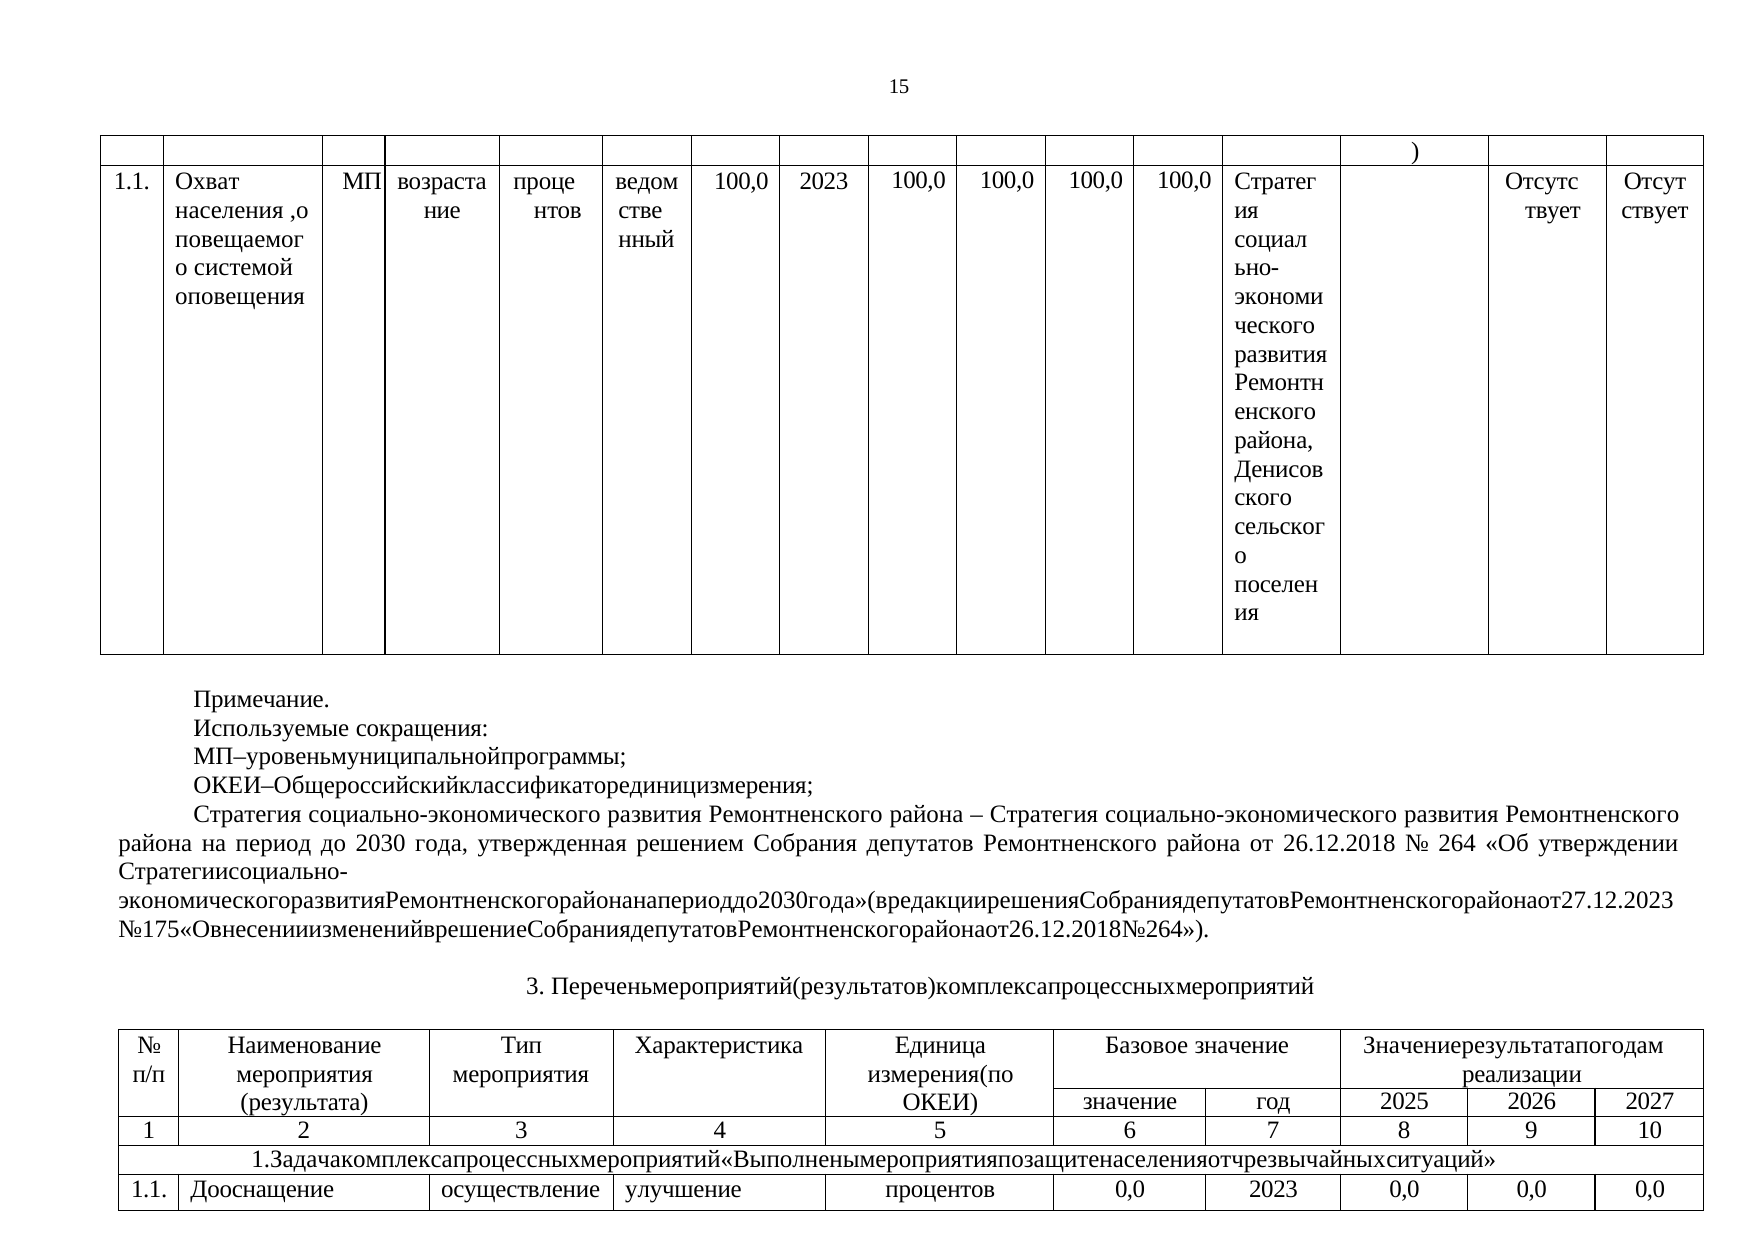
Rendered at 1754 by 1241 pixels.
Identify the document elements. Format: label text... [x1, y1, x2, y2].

table_header [1607, 136, 1703, 165]
table_cell 2027 [1596, 1089, 1703, 1116]
table_header [101, 136, 163, 165]
table_cell 1.1. [101, 166, 163, 654]
table_header [1223, 136, 1340, 165]
table_cell 8 [1341, 1117, 1467, 1145]
table_cell Стратег ия социально- экономического развитияРемонтненского района,Денисовского сельского поселения [1223, 166, 1340, 654]
table_cell Отсутствует [1607, 166, 1703, 654]
table_header [1134, 136, 1222, 165]
text Используемые сокращения: [193, 713, 491, 741]
table_cell ведом ственный [603, 166, 691, 654]
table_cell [614, 1175, 825, 1210]
table_cell [1341, 166, 1488, 654]
table_cell 0,0 [1468, 1175, 1594, 1210]
table_cell 7 [1206, 1117, 1340, 1145]
table_cell 2023 [780, 166, 868, 654]
table_cell 6 [1054, 1117, 1205, 1145]
text ОКЕИ–Общероссийскийклассификаторединицизмерения; [193, 770, 1716, 799]
table_cell процентов [500, 166, 602, 654]
table_cell 100,0 [1134, 166, 1222, 654]
table_cell 0,0 [1341, 1175, 1467, 1210]
table_cell год [1206, 1089, 1340, 1116]
table_cell процентов [826, 1175, 1053, 1210]
table_cell 5 [826, 1117, 1053, 1145]
table_header Тип мероприятия [430, 1030, 613, 1116]
table_cell 1.1. [119, 1175, 178, 1210]
table_header [957, 136, 1045, 165]
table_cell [430, 1175, 613, 1210]
table_header [1046, 136, 1133, 165]
list Переченьмероприятий(результатов)комплексапроцессныхмероприятий [526, 971, 1716, 1000]
table_header [603, 136, 691, 165]
table_header ) [1341, 136, 1488, 165]
text Примечание. [193, 684, 491, 713]
table_cell Отсутствует [1489, 166, 1606, 654]
table_header Характеристика [614, 1030, 825, 1116]
table_cell возраста ние [386, 166, 499, 654]
table_cell 9 [1468, 1117, 1594, 1145]
table_cell 3 [430, 1117, 613, 1145]
table_cell 4 [614, 1117, 825, 1145]
table_header [164, 136, 322, 165]
text МП–уровеньмуниципальнойпрограммы; [193, 741, 1716, 770]
table_cell 100,0 [692, 166, 779, 654]
table_header [869, 136, 956, 165]
text Стратегия социально-экономического развития Ремонтненского района – Стратегия социально-экономического развития Ремонтненского района на период до 2030 года, утвержденная решением Собрания депутатов Ремонтненского района от 26.12.2018 № 264 «Об утверждении Стратегиисоциально-экономическогоразвитияРемонтненскогорайонанапериоддо2030года»(вредакциирешенияСобраниядепутатовРемонтненскогорайонаот27.12.2023№175«ОвнесенииизмененийврешениеСобраниядепутатовРемонтненскогорайонаот26.12.2018№264»). [118, 799, 1680, 943]
table_cell 100,0 [957, 166, 1045, 654]
table_cell Охват населения ,оповещаемого системой оповещения [164, 166, 322, 654]
table_cell 2025 [1341, 1089, 1467, 1116]
table_header [780, 136, 868, 165]
table_header Значениерезультатапогодам реализации [1341, 1030, 1703, 1087]
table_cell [179, 1175, 429, 1210]
table_header [1489, 136, 1606, 165]
table_cell 1 [119, 1117, 178, 1145]
table_cell 100,0 [1046, 166, 1133, 654]
table_cell 2023 [1206, 1175, 1340, 1210]
table_cell 10 [1596, 1117, 1703, 1145]
table_header [386, 136, 499, 165]
table_header [500, 136, 602, 165]
table_header [692, 136, 779, 165]
table_cell 0,0 [1596, 1175, 1703, 1210]
table_cell 1.Задачакомплексапроцессныхмероприятий«Выполненымероприятияпозащитенаселенияотчрезвычайныхситуаций» [119, 1146, 1703, 1173]
table_cell 2 [179, 1117, 429, 1145]
table_header Единица измерения(по ОКЕИ) [826, 1030, 1053, 1116]
table_cell 2026 [1468, 1089, 1594, 1116]
table_header Наименование мероприятия (результата) [179, 1030, 429, 1116]
table_cell значение [1054, 1089, 1205, 1116]
table_header № п/п [119, 1030, 178, 1116]
table_cell МП [323, 166, 384, 654]
table_header Базовое значение [1054, 1030, 1340, 1087]
table_cell 0,0 [1054, 1175, 1205, 1210]
table_header [323, 136, 384, 165]
table_cell 100,0 [869, 166, 956, 654]
